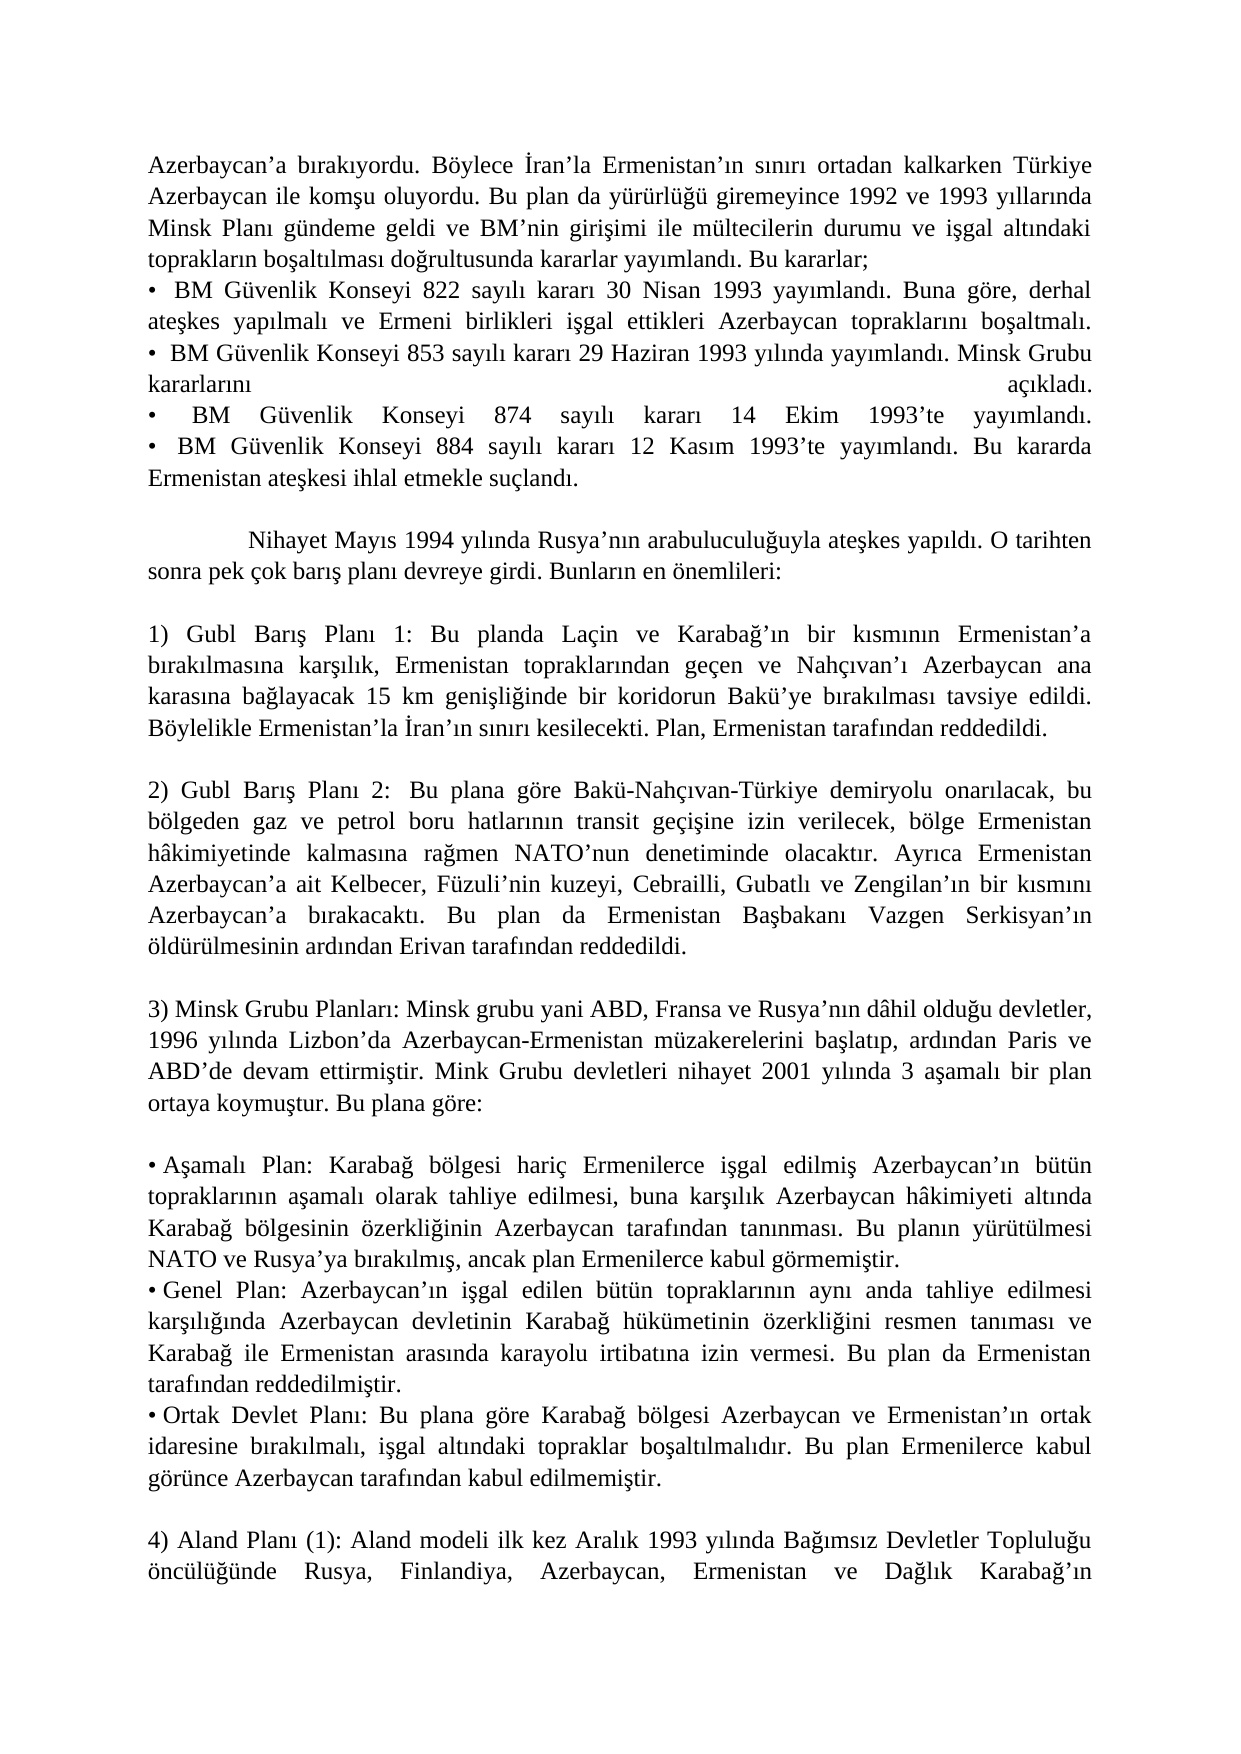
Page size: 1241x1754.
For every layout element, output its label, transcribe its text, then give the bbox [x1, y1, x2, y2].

text • BM Güvenlik Konseyi 822 sayılı kararı 30 Nisan 1993 yayımlandı. Buna göre, derhal ateşkes yapılmalı ve Ermeni birlikleri işgal ettikleri Azerbaycan topraklarını boşaltmalı. • BM Güvenlik Konseyi 853 sayılı kararı 29 Haziran 1993 yılında yayımlandı. Minsk Grubu kararlarını açıkladı. • BM Güvenlik Konseyi 874 sayılı kararı 14 Ekim 1993’te yayımlandı. • BM Güvenlik Konseyi 884 sayılı kararı 12 Kasım 1993’te yayımlandı. Bu kararda Ermenistan ateşkesi ihlal etmekle suçlandı. [148, 273, 1093, 491]
text 3) Minsk Grubu Planları: Minsk grubu yani ABD, Fransa ve Rusya’nın dâhil olduğu devletler, 1996 yılında Lizbon’da Azerbaycan-Ermenistan müzakerelerini başlatıp, ardından Paris ve ABD’de devam ettirmiştir. Mink Grubu devletleri nihayet 2001 yılında 3 aşamalı bir plan ortaya koymuştur. Bu plana göre: [148, 960, 1093, 1116]
text 2) Gubl Barış Planı 2: Bu plana göre Bakü-Nahçıvan-Türkiye demiryolu onarılacak, bu bölgeden gaz ve petrol boru hatlarının transit geçişine izin verilecek, bölge Ermenistan hâkimiyetinde kalmasına rağmen NATO’nun denetiminde olacaktır. Ayrıca Ermenistan Azerbaycan’a ait Kelbecer, Füzuli’nin kuzeyi, Cebrailli, Gubatlı ve Zengilan’ın bir kısmını Azerbaycan’a bırakacaktı. Bu plan da Ermenistan Başbakanı Vazgen Serkisyan’ın öldürülmesinin ardından Erivan tarafından reddedildi. [148, 741, 1093, 960]
text • Ortak Devlet Planı: Bu plana göre Karabağ bölgesi Azerbaycan ve Ermenistan’ın ortak idaresine bırakılmalı, işgal altındaki topraklar boşaltılmalıdır. Bu plan Ermenilerce kabul görünce Azerbaycan tarafından kabul edilmemiştir. [148, 1398, 1093, 1491]
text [148, 148, 1093, 273]
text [148, 1491, 1093, 1585]
text • Aşamalı Plan: Karabağ bölgesi hariç Ermenilerce işgal edilmiş Azerbaycan’ın bütün topraklarının aşamalı olarak tahliye edilmesi, buna karşılık Azerbaycan hâkimiyeti altında Karabağ bölgesinin özerkliğinin Azerbaycan tarafından tanınması. Bu planın yürütülmesi NATO ve Rusya’ya bırakılmış, ancak plan Ermenilerce kabul görmemiştir. [148, 1148, 1093, 1273]
text Nihayet Mayıs 1994 yılında Rusya’nın arabuluculuğuyla ateşkes yapıldı. O tarihten sonra pek çok barış planı devreye girdi. Bunların en önemlileri: [148, 491, 1093, 585]
text 1) Gubl Barış Planı 1: Bu planda Laçin ve Karabağ’ın bir kısmının Ermenistan’a bırakılmasına karşılık, Ermenistan topraklarından geçen ve Nahçıvan’ı Azerbaycan ana karasına bağlayacak 15 km genişliğinde bir koridorun Bakü’ye bırakılması tavsiye edildi. Böylelikle Ermenistan’la İran’ın sınırı kesilecekti. Plan, Ermenistan tarafından reddedildi. [148, 585, 1093, 741]
text • Genel Plan: Azerbaycan’ın işgal edilen bütün topraklarının aynı anda tahliye edilmesi karşılığında Azerbaycan devletinin Karabağ hükümetinin özerkliğini resmen tanıması ve Karabağ ile Ermenistan arasında karayolu irtibatına izin vermesi. Bu plan da Ermenistan tarafından reddedilmiştir. [148, 1273, 1093, 1398]
